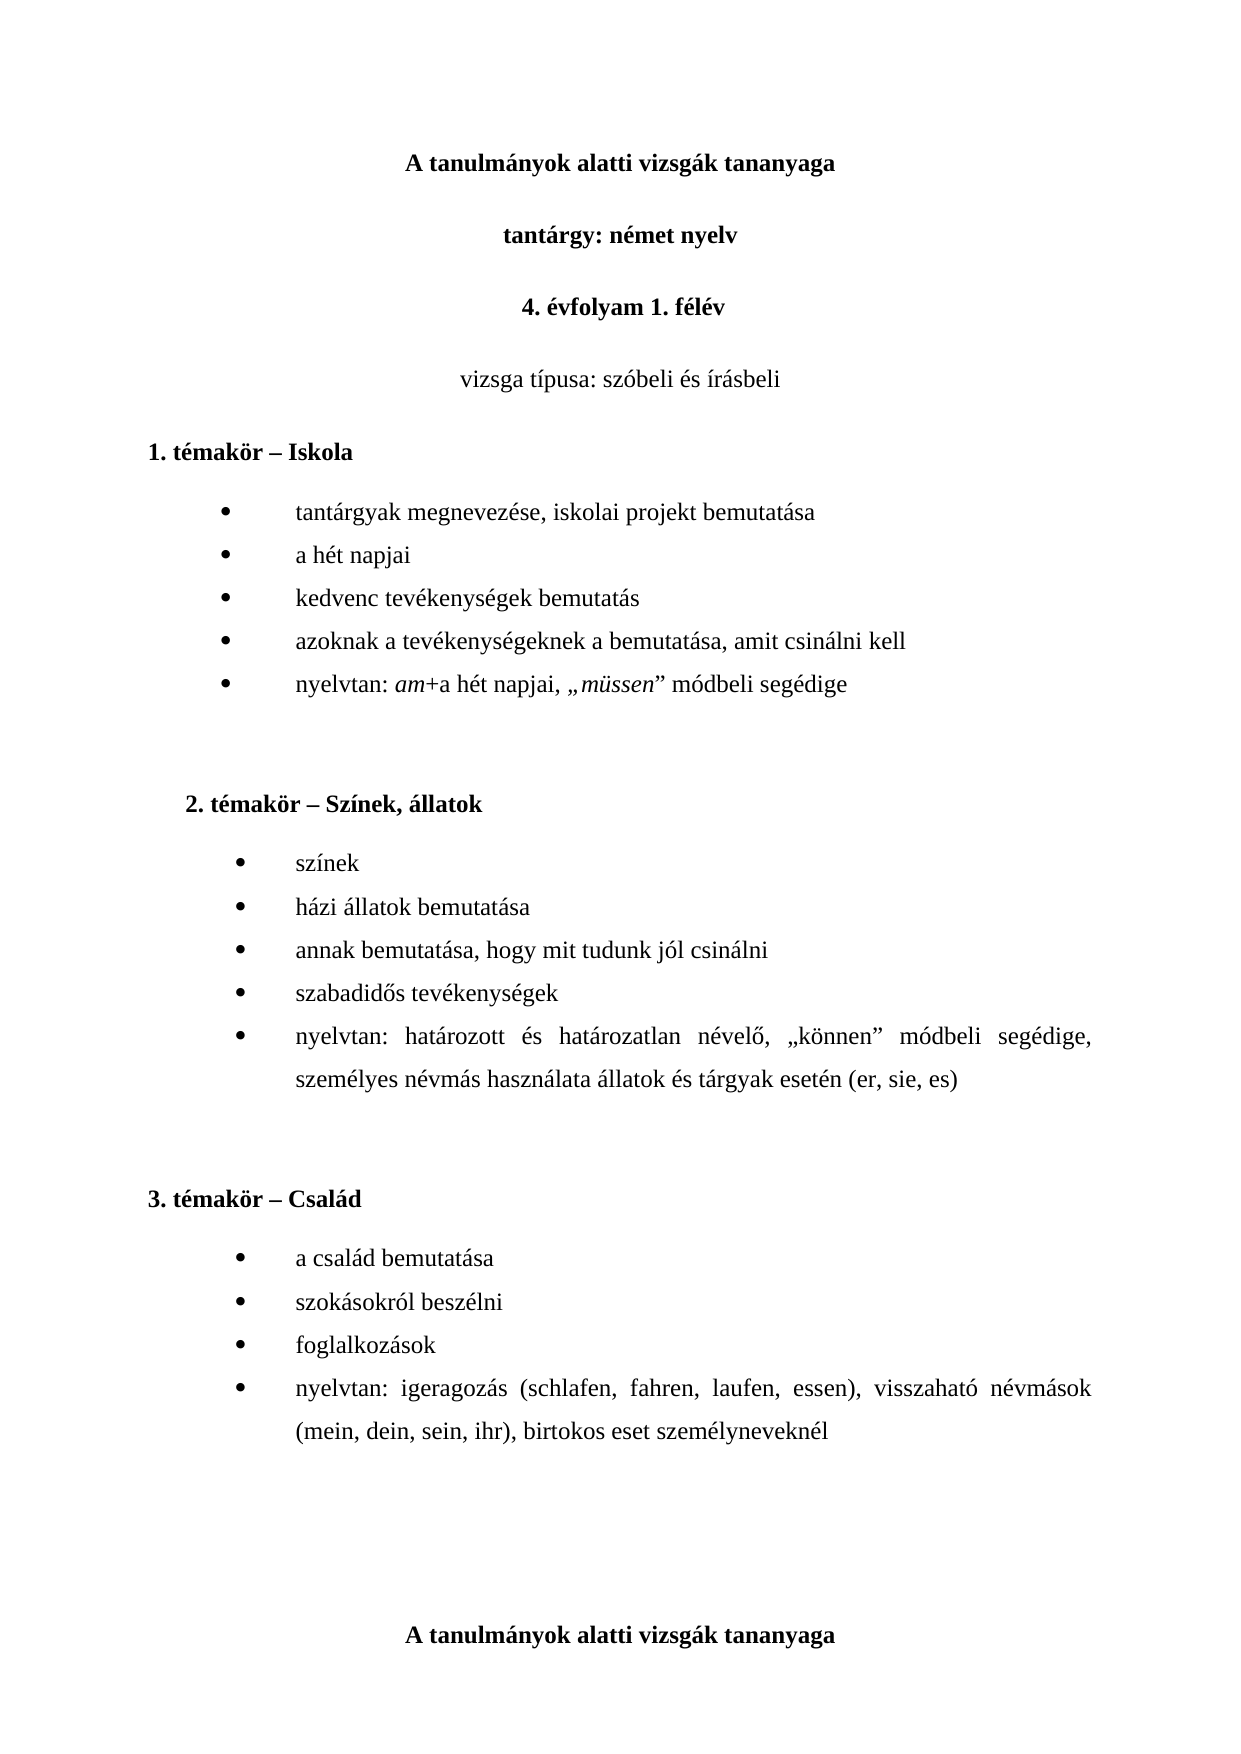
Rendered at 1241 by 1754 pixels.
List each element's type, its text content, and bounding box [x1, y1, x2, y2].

list nyelvtan: határozott és határozatlan névelő, „können” módbeli segédige, személyes névmás használata állatok és tárgyak esetén (er, sie, es) [236, 1021, 1093, 1093]
list a hét napjai [221, 540, 1093, 568]
list tantárgyak megnevezése, iskolai projekt bemutatása [221, 497, 1093, 525]
list foglalkozások [236, 1330, 1093, 1358]
list színek [236, 848, 1093, 877]
text vizsga típusa: szóbeli és írásbeli [148, 364, 1093, 393]
text A tanulmányok alatti vizsgák tananyaga [148, 148, 1093, 176]
text A tanulmányok alatti vizsgák tananyaga [148, 1620, 1093, 1649]
list szabadidős tevékenységek [236, 978, 1093, 1007]
text 4. évfolyam 1. félév [148, 292, 1093, 321]
list annak bemutatása, hogy mit tudunk jól csinálni [236, 935, 1093, 963]
list szokásokról beszélni [236, 1287, 1093, 1315]
list házi állatok bemutatása [236, 892, 1093, 920]
list a család bemutatása [236, 1243, 1093, 1272]
text tantárgy: német nyelv [148, 220, 1093, 249]
list azoknak a tevékenységeknek a bemutatása, amit csinálni kell [221, 626, 1093, 655]
text 3. témakör – Család [148, 1184, 1093, 1212]
list nyelvtan: am+a hét napjai, „müssen” módbeli segédige [221, 669, 1093, 698]
text 1. témakör – Iskola [148, 437, 1093, 466]
list kedvenc tevékenységek bemutatás [221, 583, 1093, 612]
list nyelvtan: igeragozás (schlafen, fahren, laufen, essen), visszaható névmások (mein, dein, sein, ihr), birtokos eset személyneveknél [236, 1373, 1093, 1445]
text 2. témakör – Színek, állatok [185, 789, 1093, 817]
